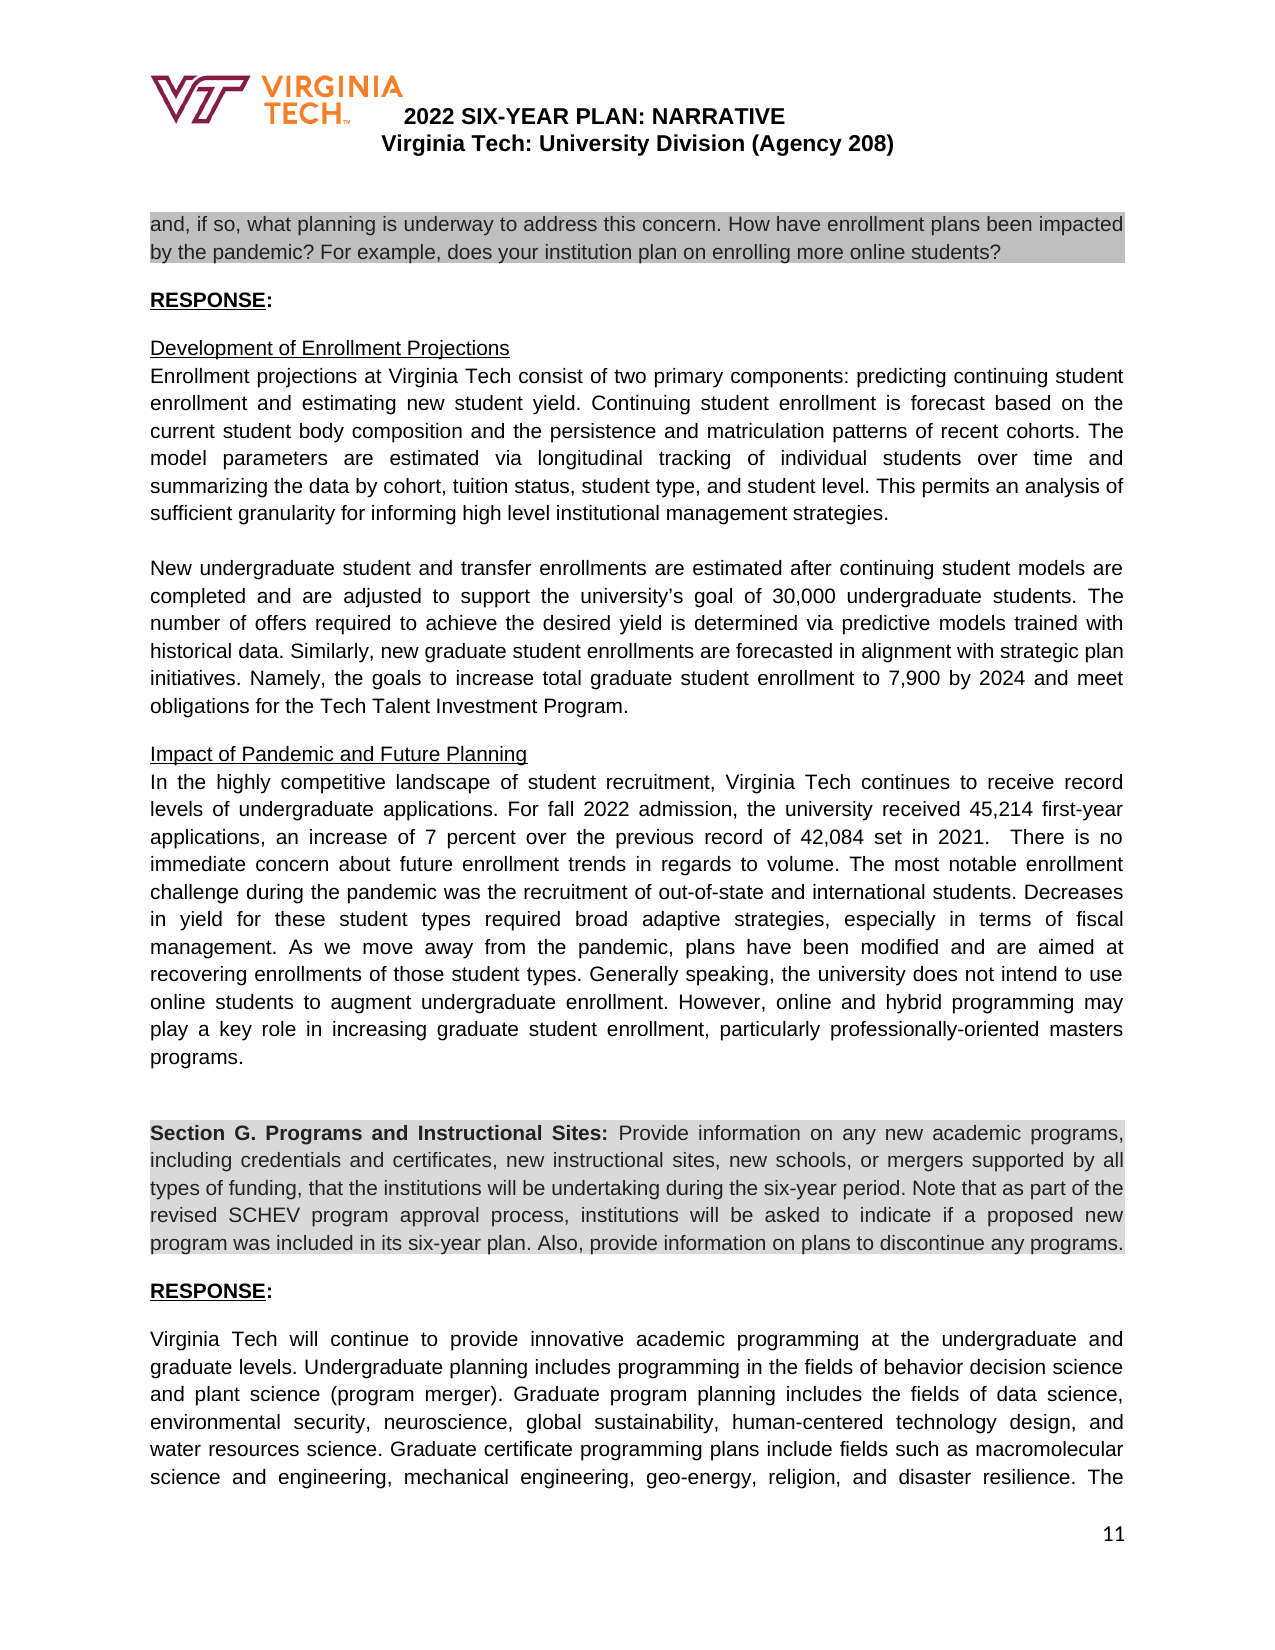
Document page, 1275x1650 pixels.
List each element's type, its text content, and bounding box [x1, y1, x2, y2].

picture [150, 75, 404, 125]
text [150, 212, 1125, 263]
text In the highly competitive landscape of student recruitment, Virginia Tech continues to receive record levels of undergraduate applications. For fall 2022 admission, the university received 45,214 first-year applications, an increase of 7 percent over the previous record of 42,084 set in 2021. There is no immediate concern about future enrollment trends in regards to volume. The most notable enrollment challenge during the pandemic was the recruitment of out-of-state and international students. Decreases in yield for these student types required broad adaptive strategies, especially in terms of fiscal management. As we move away from the pandemic, plans have been modified and are aimed at recovering enrollments of those student types. Generally speaking, the university does not intend to use online students to augment undergraduate enrollment. However, online and hybrid programming may play a key role in increasing graduate student enrollment, particularly professionally-oriented masters programs. [150, 769, 1125, 1068]
text Impact of Pandemic and Future Planning [150, 742, 1125, 766]
text Enrollment projections at Virginia Tech consist of two primary components: predicting continuing student enrollment and estimating new student yield. Continuing student enrollment is forecast based on the current student body composition and the persistence and matriculation patterns of recent cohorts. The model parameters are estimated via longitudinal tracking of individual students over time and summarizing the data by cohort, tuition status, student type, and student level. This permits an analysis of sufficient granularity for informing high level institutional management strategies. [150, 364, 1125, 525]
text RESPONSE: [150, 1279, 1125, 1303]
text Development of Enrollment Projections [150, 336, 1125, 360]
text Section G. Programs and Instructional Sites: Provide information on any new academic programs, including credentials and certificates, new instructional sites, new schools, or mergers supported by all types of funding, that the institutions will be undertaking during the six-year period. Note that as part of the revised SCHEV program approval process, institutions will be asked to indicate if a proposed new program was included in its six-year plan. Also, provide information on plans to discontinue any programs. [150, 1120, 1125, 1254]
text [150, 1327, 1125, 1488]
text New undergraduate student and transfer enrollments are estimated after continuing student models are completed and are adjusted to support the university’s goal of 30,000 undergraduate students. The number of offers required to achieve the desired yield is determined via predictive models trained with historical data. Similarly, new graduate student enrollments are forecasted in alignment with strategic plan initiatives. Namely, the goals to increase total graduate student enrollment to 7,900 by 2024 and meet obligations for the Tech Talent Investment Program. [150, 556, 1125, 718]
text RESPONSE: [150, 288, 1125, 312]
